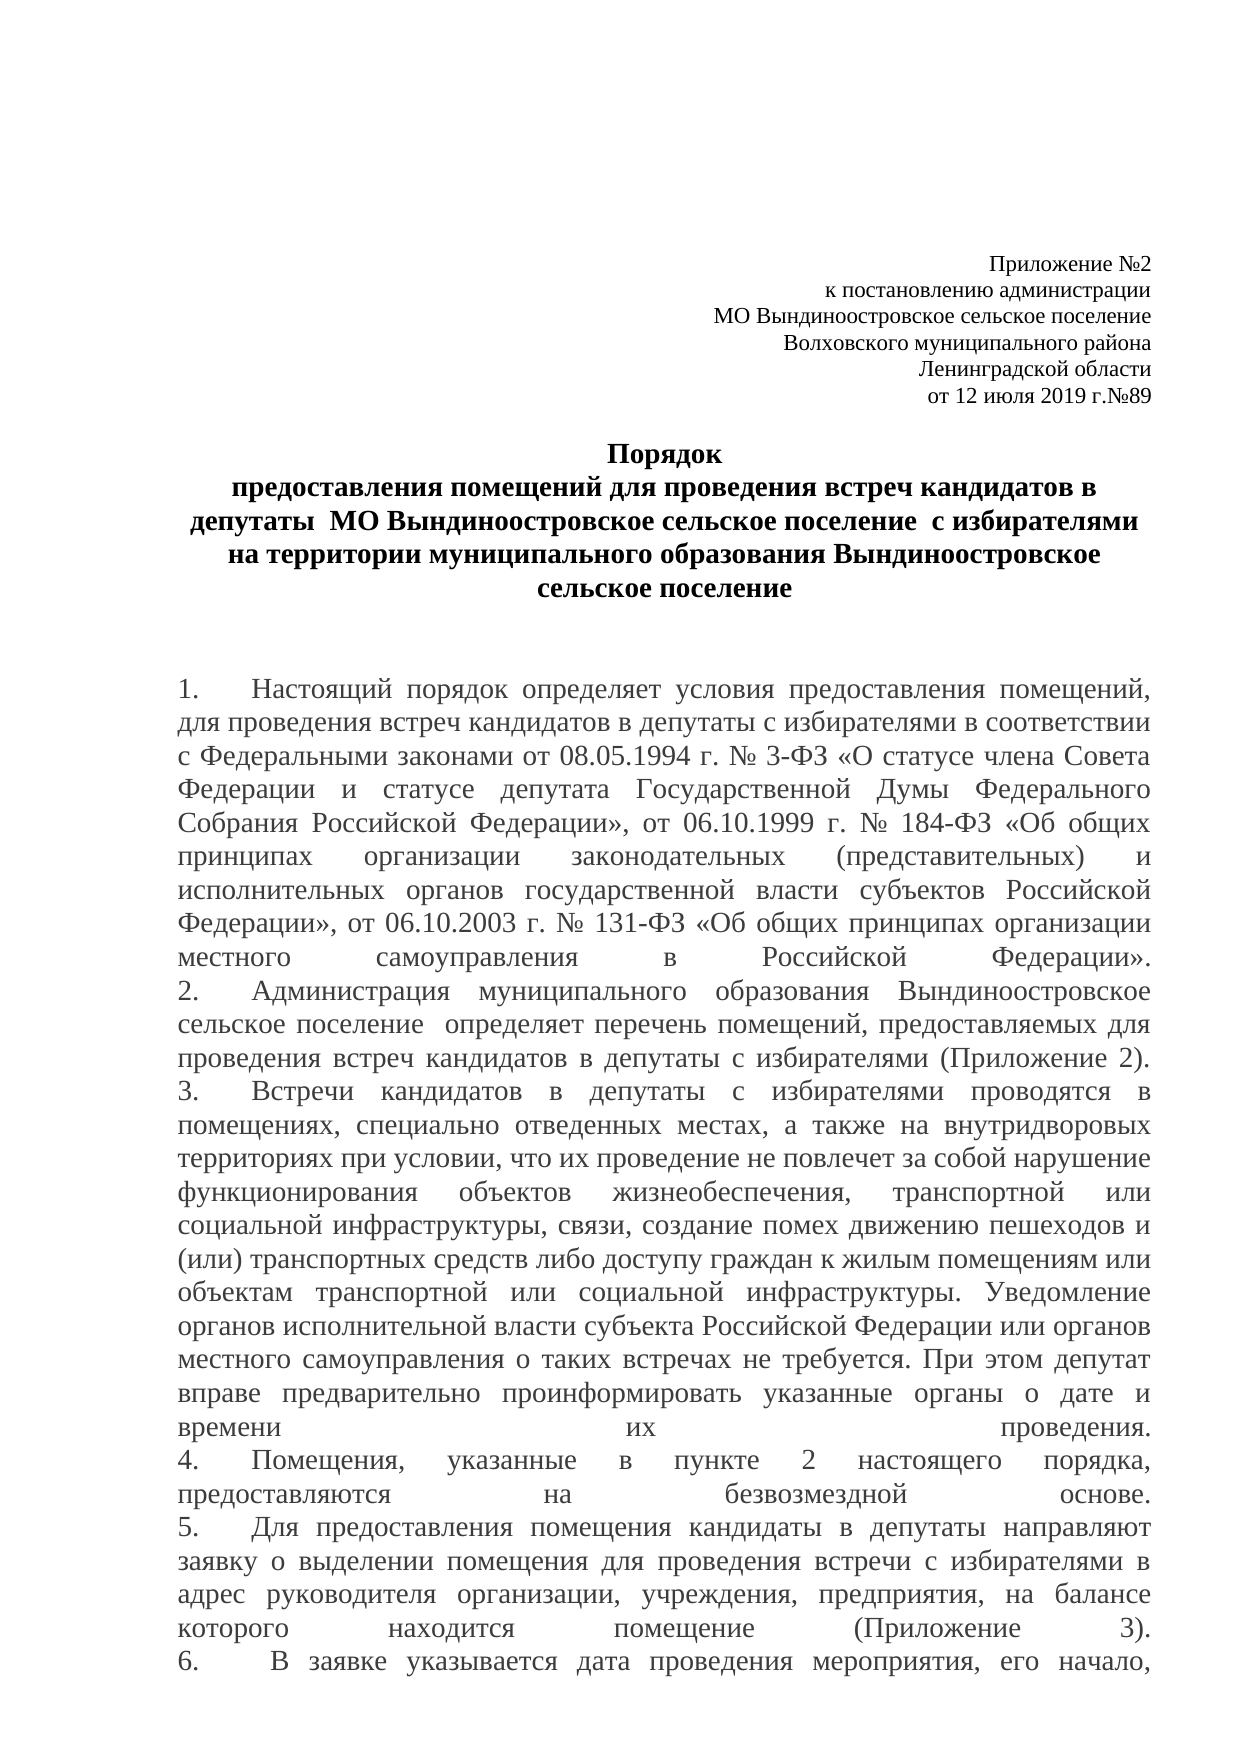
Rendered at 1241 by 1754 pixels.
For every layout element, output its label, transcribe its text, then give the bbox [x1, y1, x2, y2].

text Порядок [177, 436, 1152, 469]
text предоставления помещений для проведения встреч кандидатов в депутаты МО Вындиноостровское сельское поселение с избирателями на территории муниципального образования Вындиноостровское сельское поселение [177, 469, 1152, 604]
text Волховского муниципального района [177, 329, 1152, 355]
text Приложение №2 [177, 250, 1152, 276]
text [177, 671, 1152, 1677]
text Ленинградской области [177, 355, 1152, 382]
text МО Вындиноостровское сельское поселение [177, 303, 1152, 329]
text к постановлению администрации [177, 276, 1152, 303]
text от 12 июля 2019 г.№89 [177, 382, 1152, 408]
